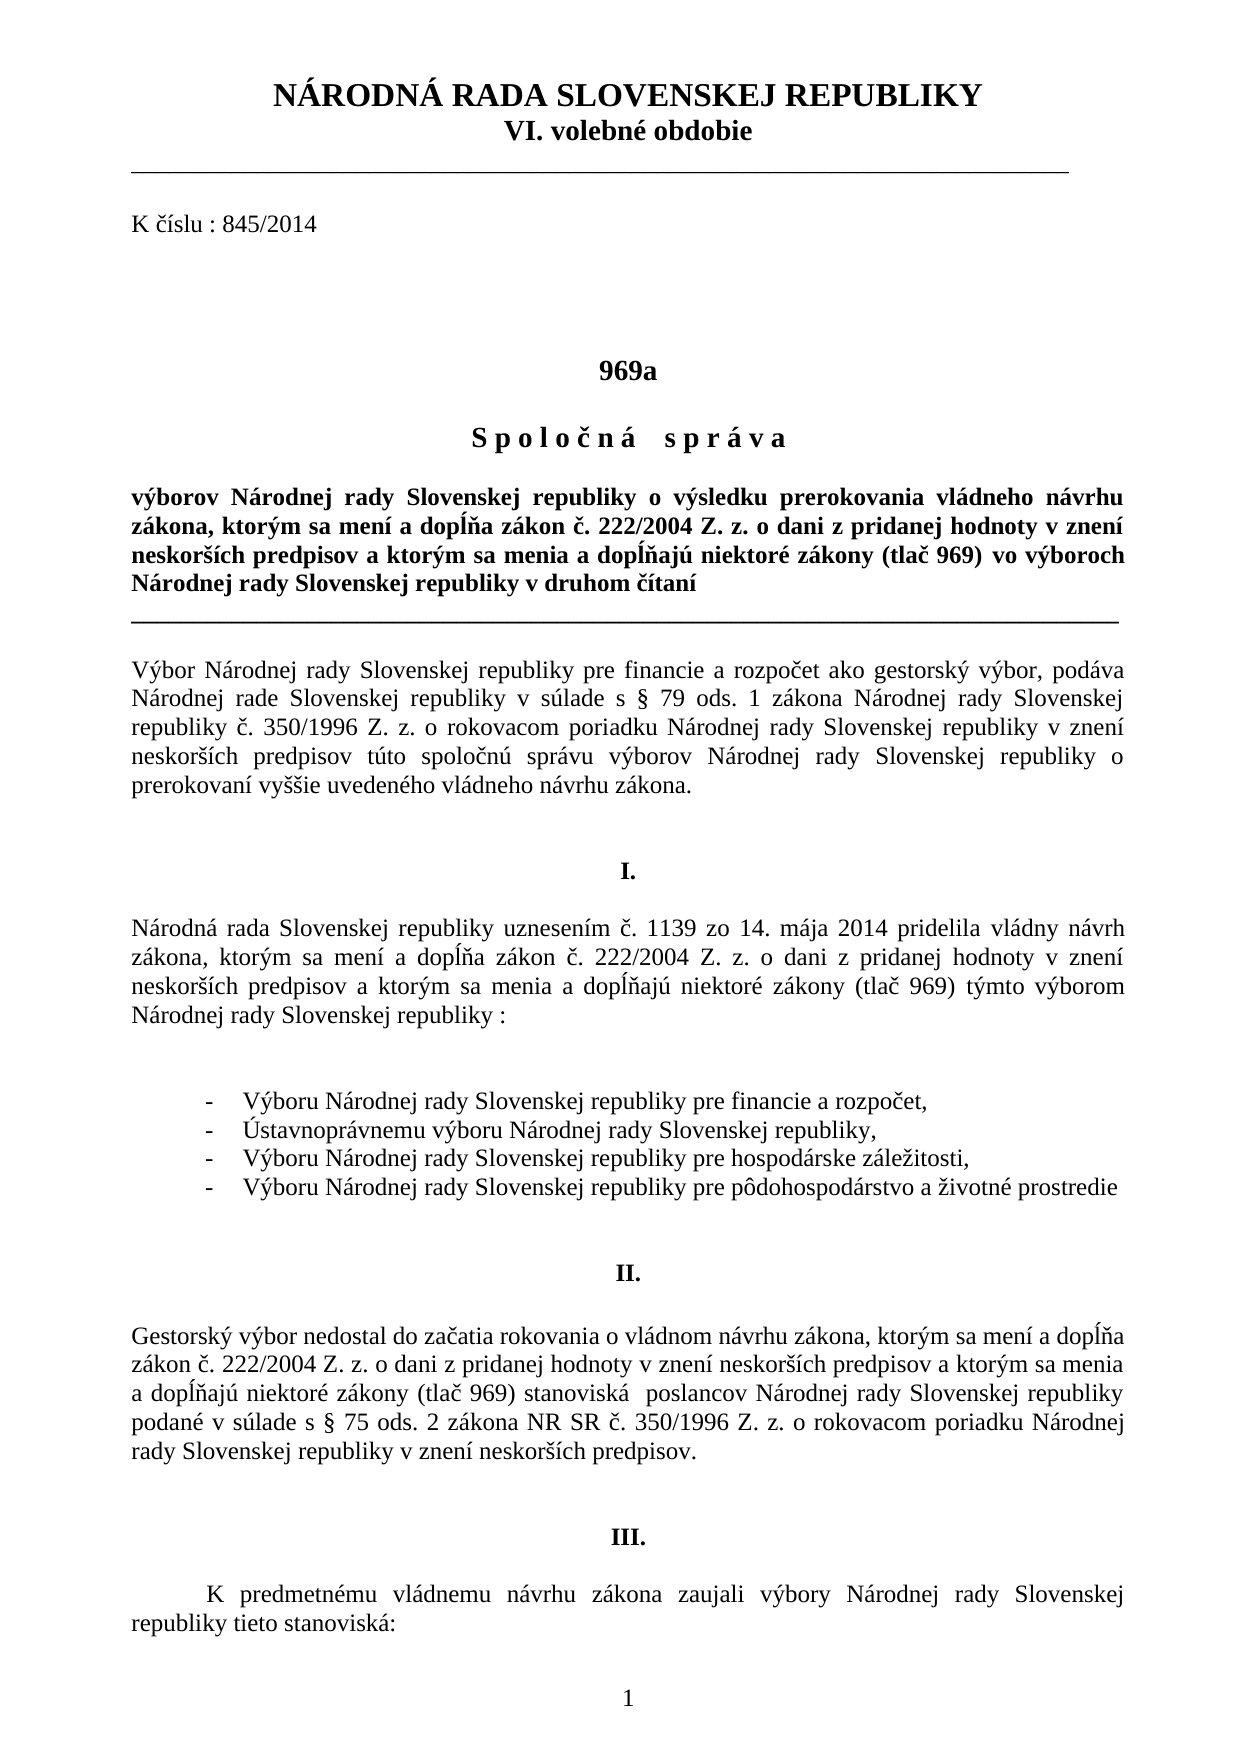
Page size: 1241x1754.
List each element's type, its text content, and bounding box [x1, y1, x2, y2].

title NÁRODNÁ RADA SLOVENSKEJ REPUBLIKY [131, 75, 1125, 113]
list Ústavnoprávnemu výboru Národnej rady Slovenskej republiky, [205, 1115, 1125, 1143]
text 969a [131, 353, 1125, 386]
text _______________________________________________________________________________ [131, 597, 1125, 626]
text II. [131, 1258, 1125, 1287]
list Výboru Národnej rady Slovenskej republiky pre hospodárske záležitosti, [205, 1143, 1125, 1172]
list Výboru Národnej rady Slovenskej republiky pre pôdohospodárstvo a životné prostredie [205, 1172, 1125, 1201]
text III. [131, 1522, 1125, 1551]
text Výbor Národnej rady Slovenskej republiky pre financie a rozpočet ako gestorský výbor, podáva Národnej rade Slovenskej republiky v súlade s § 79 ods. 1 zákona Národnej rady Slovenskej republiky č. 350/1996 Z. z. o rokovacom poriadku Národnej rady Slovenskej republiky v znení neskorších predpisov túto spoločnú správu výborov Národnej rady Slovenskej republiky o prerokovaní vyššie uvedeného vládneho návrhu zákona. [131, 655, 1125, 798]
text Národná rada Slovenskej republiky uznesením č. 1139 zo 14. mája 2014 pridelila vládny návrh zákona, ktorým sa mení a dopĺňa zákon č. 222/2004 Z. z. o dani z pridanej hodnoty v znení neskorších predpisov a ktorým sa menia a dopĺňajú niektoré zákony (tlač 969) týmto výborom Národnej rady Slovenskej republiky : [131, 913, 1125, 1028]
text Gestorský výbor nedostal do začatia rokovania o vládnom návrhu zákona, ktorým sa mení a dopĺňa zákon č. 222/2004 Z. z. o dani z pridanej hodnoty v znení neskorších predpisov a ktorým sa menia a dopĺňajú niektoré zákony (tlač 969) stanoviská poslancov Národnej rady Slovenskej republiky podané v súlade s § 75 ods. 2 zákona NR SR č. 350/1996 Z. z. o rokovacom poriadku Národnej rady Slovenskej republiky v znení neskorších predpisov. [131, 1321, 1125, 1464]
subtitle VI. volebné obdobie [131, 113, 1125, 147]
list Výboru Národnej rady Slovenskej republiky pre financie a rozpočet, [205, 1086, 1125, 1115]
subtitle S p o l o č n á s p r á v a [131, 420, 1125, 453]
text K číslu : 845/2014 [131, 209, 1125, 238]
text výborov Národnej rady Slovenskej republiky o výsledku prerokovania vládneho návrhu zákona, ktorým sa mení a dopĺňa zákon č. 222/2004 Z. z. o dani z pridanej hodnoty v znení neskorších predpisov a ktorým sa menia a dopĺňajú niektoré zákony (tlač 969) vo výboroch Národnej rady Slovenskej republiky v druhom čítaní [131, 482, 1125, 597]
text ___________________________________________________________________________ [131, 147, 1125, 176]
text I. [131, 856, 1125, 885]
text K predmetnému vládnemu návrhu zákona zaujali výbory Národnej rady Slovenskej republiky tieto stanoviská: [131, 1579, 1125, 1637]
